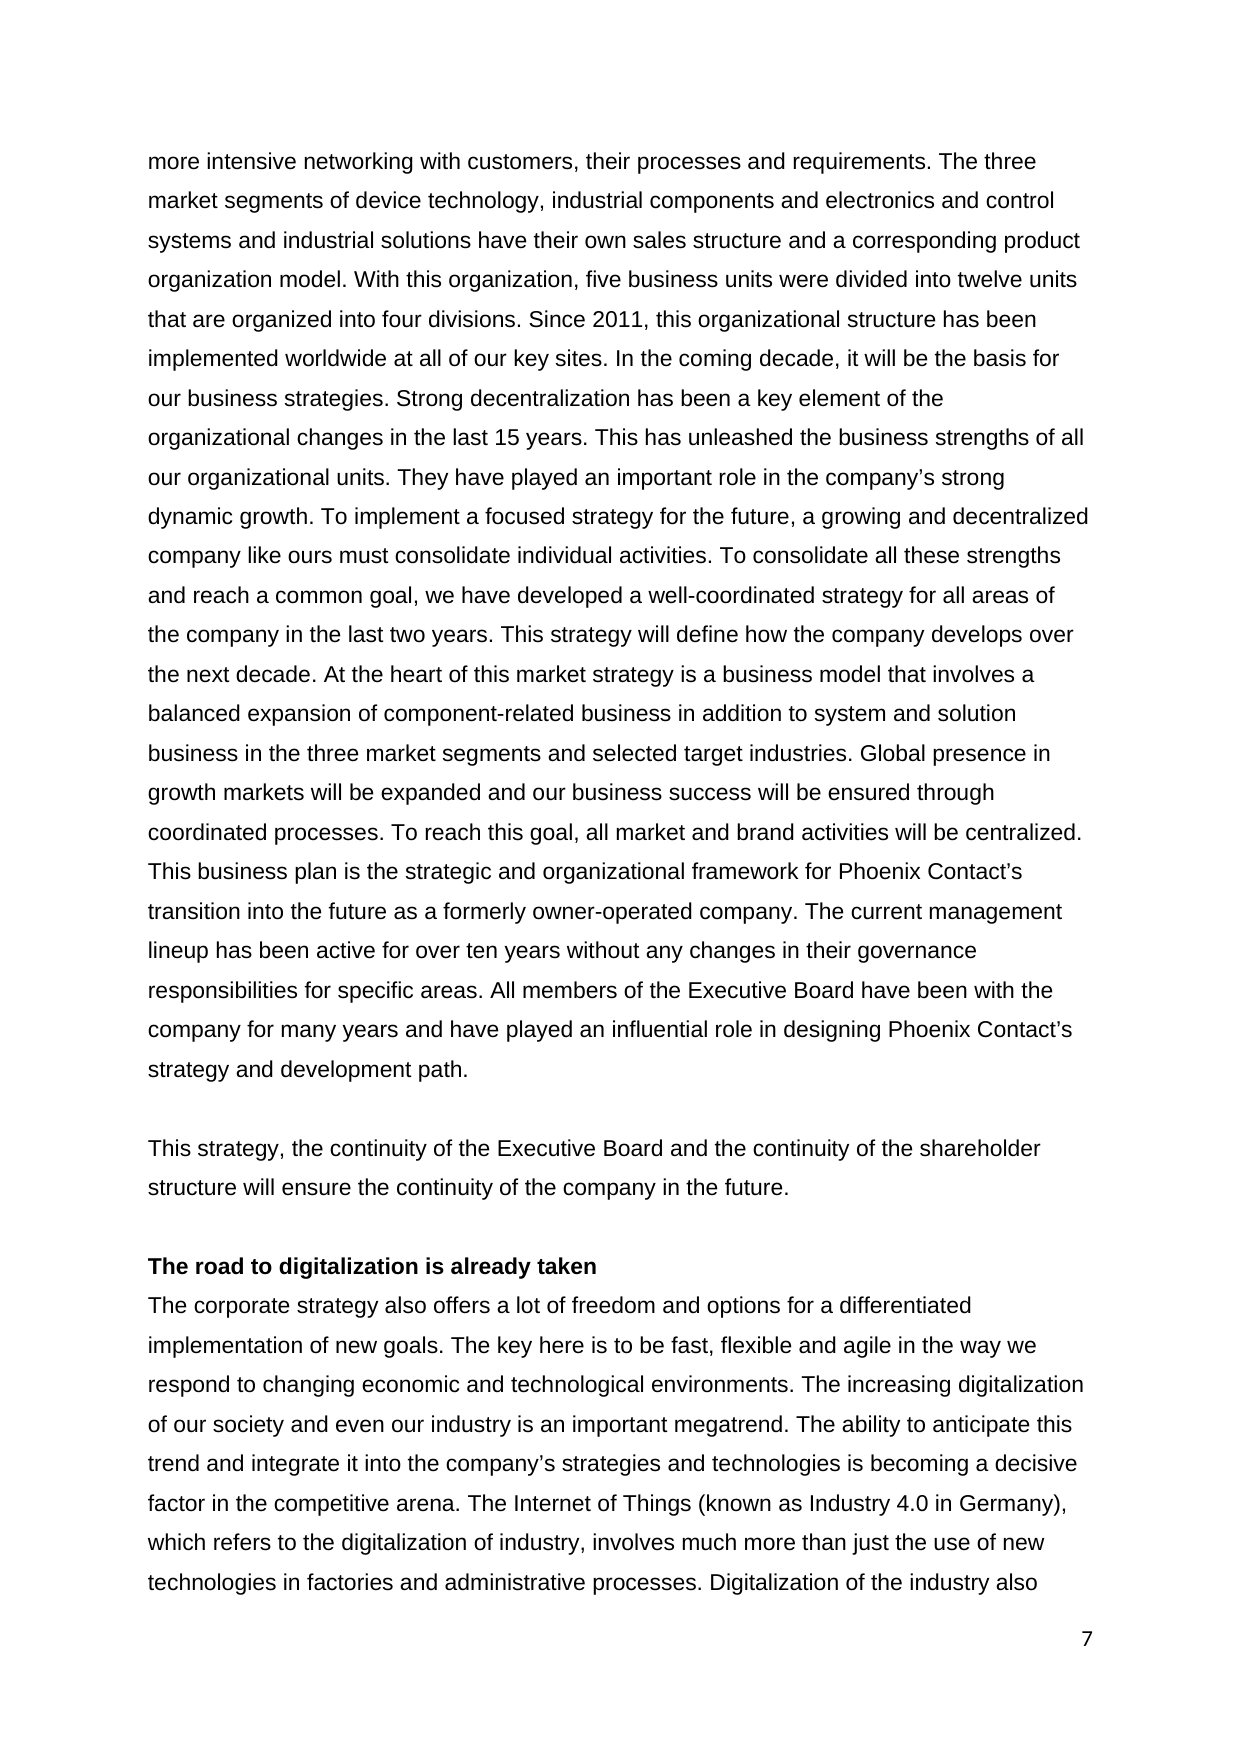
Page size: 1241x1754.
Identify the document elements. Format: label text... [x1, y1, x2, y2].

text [148, 148, 1093, 1082]
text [148, 1292, 1093, 1595]
text This strategy, the continuity of the Executive Board and the continuity of the shareholder structure will ensure the continuity of the company in the future. [148, 1134, 1093, 1200]
text The road to digitalization is already taken [148, 1253, 1093, 1279]
